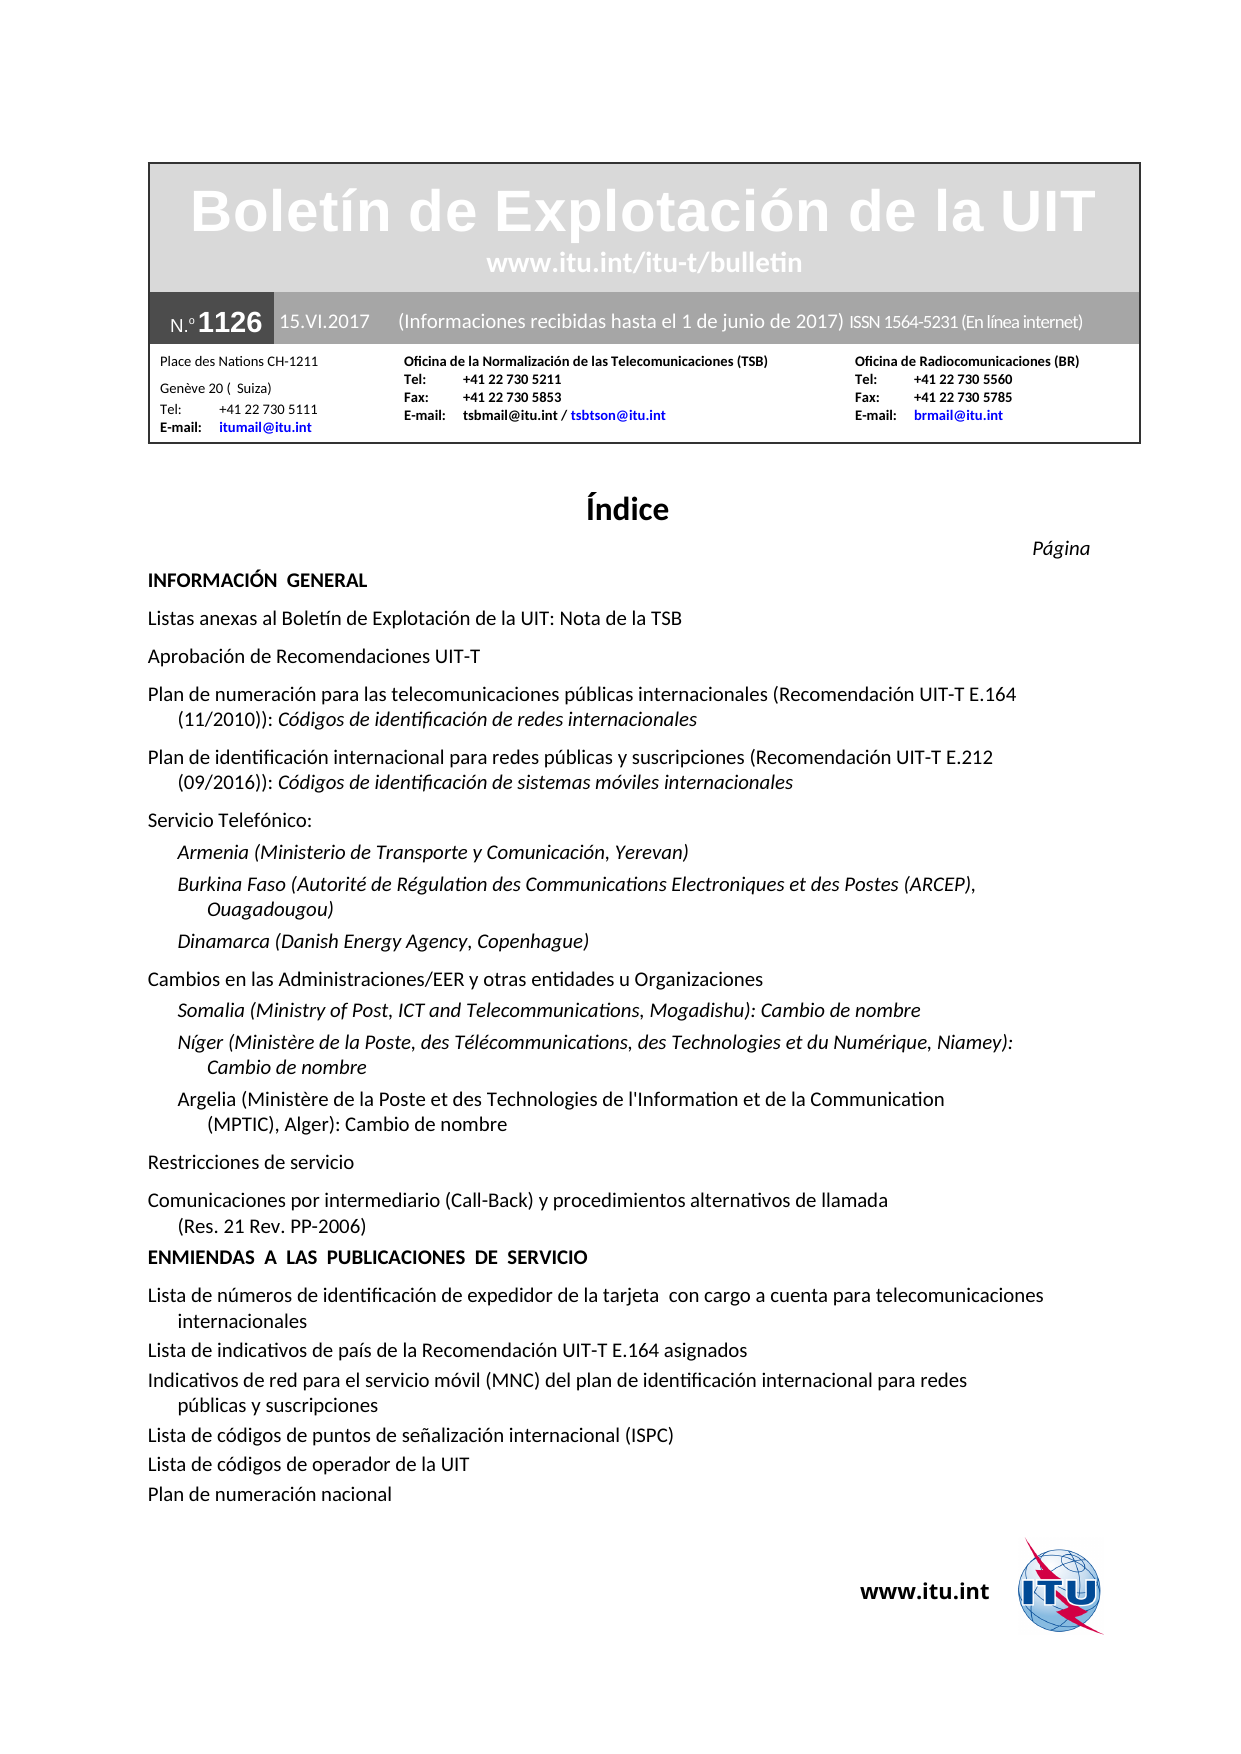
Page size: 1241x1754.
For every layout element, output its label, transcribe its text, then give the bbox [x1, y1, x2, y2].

table_header Boletín de Explotación de la UIT www.itu.int/itu-t/bulletin [150, 164, 1139, 292]
text Aprobación de Recomendaciones UIT-T 4 [148, 643, 1092, 668]
text Indicativos de red para el servicio móvil (MNC) del plan de identificación internacional para redes públicas y suscripciones 22 [148, 1367, 1092, 1418]
table_cell Oficina de Radiocomunicaciones (BR) Tel: +41 22 730 5560 Fax: +41 22 730 5785 E-mail: brmail@itu.int [844, 344, 1139, 442]
text Armenia (Ministerio de Transporte y Comunicación, Yerevan) 5 [177, 839, 1092, 864]
table_cell Place des Nations CH-1211 Genève 20 ( Suiza) Tel: +41 22 730 5111 E-mail: itumail@itu.int [150, 344, 393, 442]
table_cell (Informaciones recibidas hasta el 1 de junio de 2017) ISSN 1564-5231 (En línea internet) [393, 292, 1139, 344]
table_cell N.o 1126 [150, 292, 274, 344]
text Somalia (Ministry of Post, ICT and Telecommunications, Mogadishu): Cambio de nombre 19 [177, 997, 1092, 1023]
text Comunicaciones por intermediario (Call-Back) y procedimientos alternativos de llamada (Res. 21 Rev. PP-2006) 20 [148, 1187, 1092, 1238]
text Cambios en las Administraciones/EER y otras entidades u Organizaciones: [148, 966, 1092, 991]
text Lista de números de identificación de expedidor de la tarjeta con cargo a cuenta para telecomunicaciones internacionales 21 [148, 1282, 1092, 1333]
text Página [118, 535, 1092, 561]
text Lista de códigos de puntos de señalización internacional (ISPC) 23 [148, 1422, 1092, 1447]
text Dinamarca (Danish Energy Agency, Copenhague) 18 [177, 928, 1092, 953]
table_cell 15.VI.2017 [274, 292, 393, 344]
subtitle Índice [162, 488, 1092, 529]
text Níger (Ministère de la Poste, des Télécommunications, des Technologies et du Numérique, Niamey): Cambio de nombre 19 [177, 1029, 1092, 1080]
text INFORMACIÓN GENERAL [148, 567, 1092, 592]
text Lista de códigos de operador de la UIT 25 [148, 1452, 1092, 1477]
text ENMIENDAS A LAS PUBLICACIONES DE SERVICIO [148, 1244, 1092, 1270]
text Listas anexas al Boletín de Explotación de la UIT: Nota de la TSB 3 [148, 605, 1092, 630]
text Servicio Telefónico: [148, 807, 1092, 833]
text Argelia (Ministère de la Poste et des Technologies de l'Information et de la Communication (MPTIC), Alger): Cambio de nombre 19 [177, 1086, 1092, 1137]
text Restricciones de servicio 20 [148, 1149, 1092, 1175]
table_cell Oficina de la Normalización de las Telecomunicaciones (TSB) Tel: +41 22 730 5211 Fax: +41 22 730 5853 E-mail: tsbmail@itu.int / tsbtson@itu.int [393, 344, 844, 442]
text Burkina Faso (Autorité de Régulation des Communications Electroniques et des Postes (ARCEP), Ouagadougou) 17 [177, 871, 1092, 922]
text Lista de indicativos de país de la Recomendación UIT-T E.164 asignados 22 [148, 1337, 1092, 1363]
text Plan de numeración nacional 27 [148, 1481, 1092, 1507]
picture [1018, 1537, 1104, 1635]
text Plan de identificación internacional para redes públicas y suscripciones (Recomendación UIT-T E.212 (09/2016)): Códigos de identificación de sistemas móviles internacionales 4 [148, 744, 1092, 795]
text Plan de numeración para las telecomunicaciones públicas internacionales (Recomendación UIT-T E.164 (11/2010)): Códigos de identificación de redes internacionales 4 [148, 681, 1092, 732]
